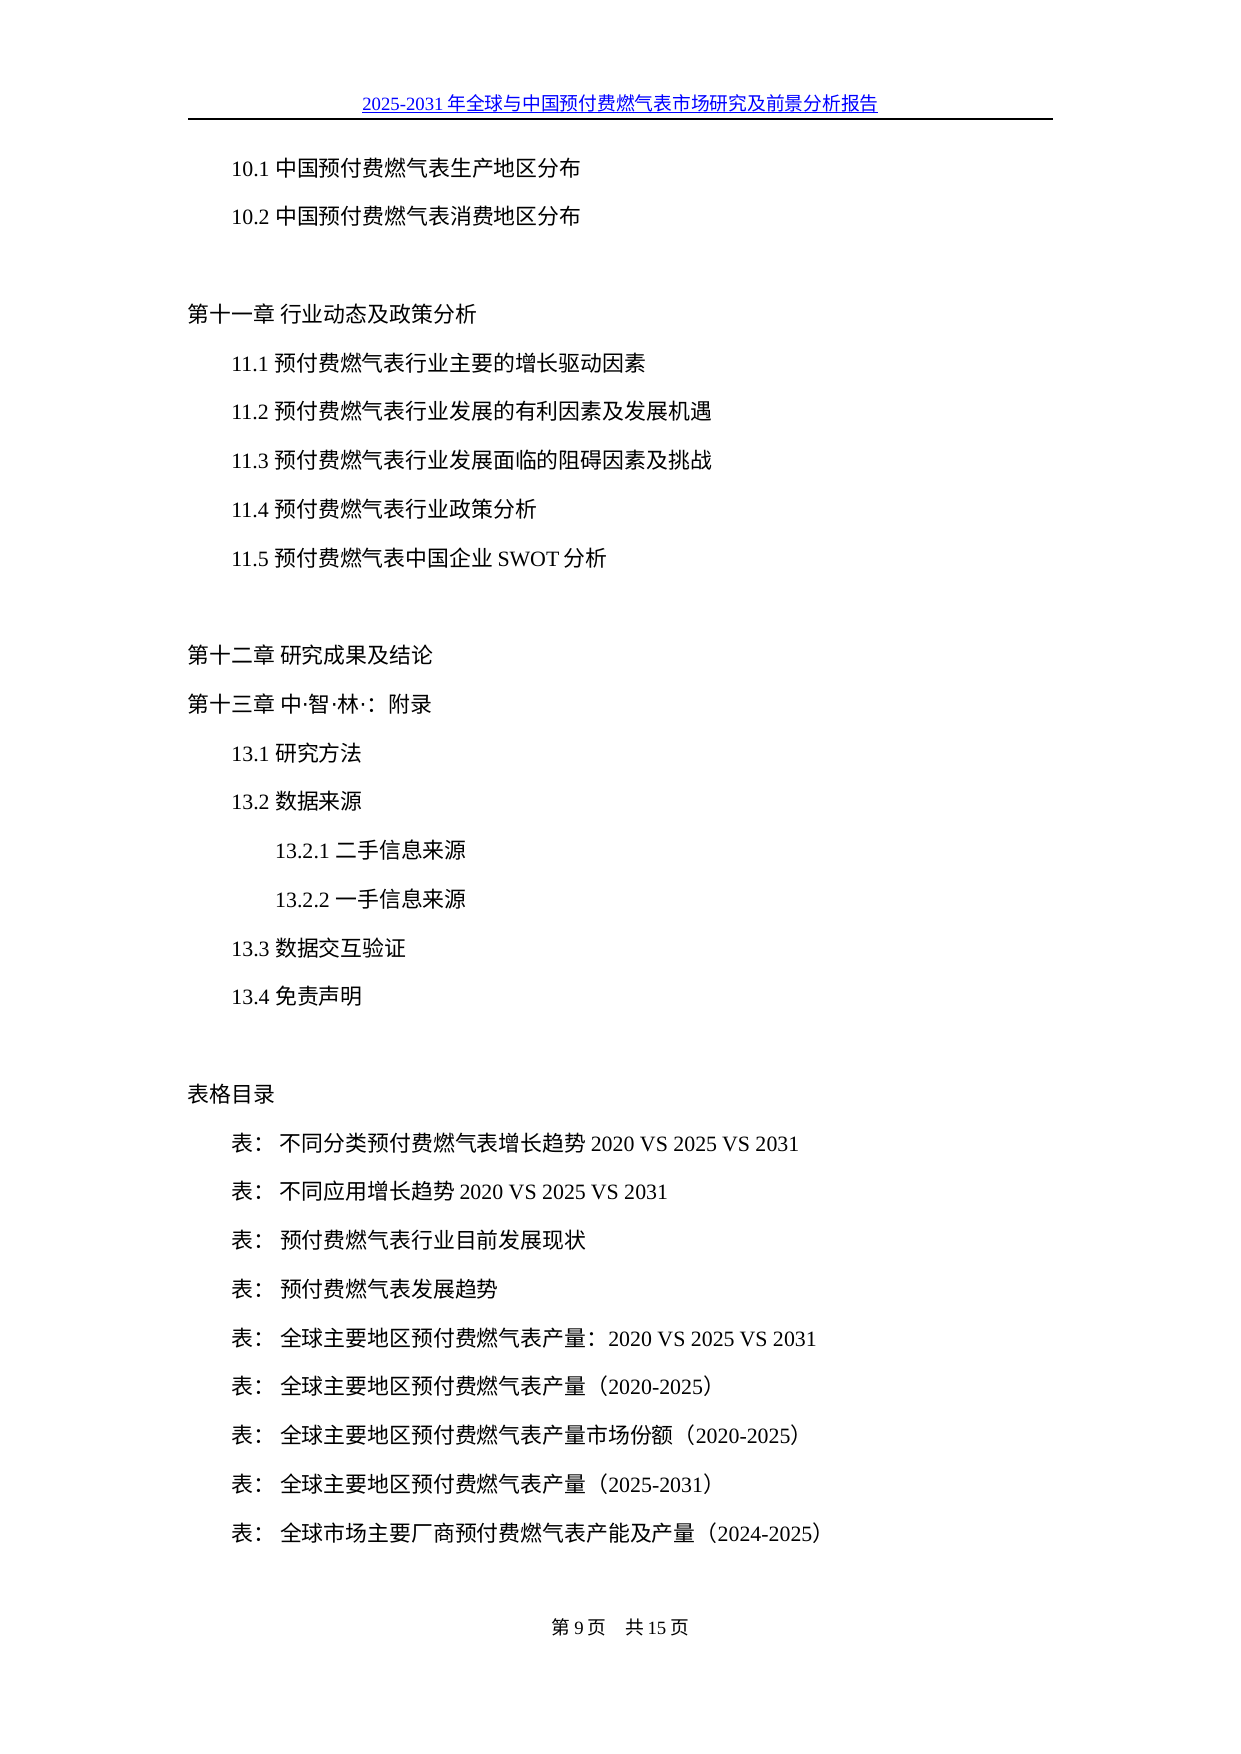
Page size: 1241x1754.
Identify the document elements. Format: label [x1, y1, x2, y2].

text [187, 150, 1053, 1548]
